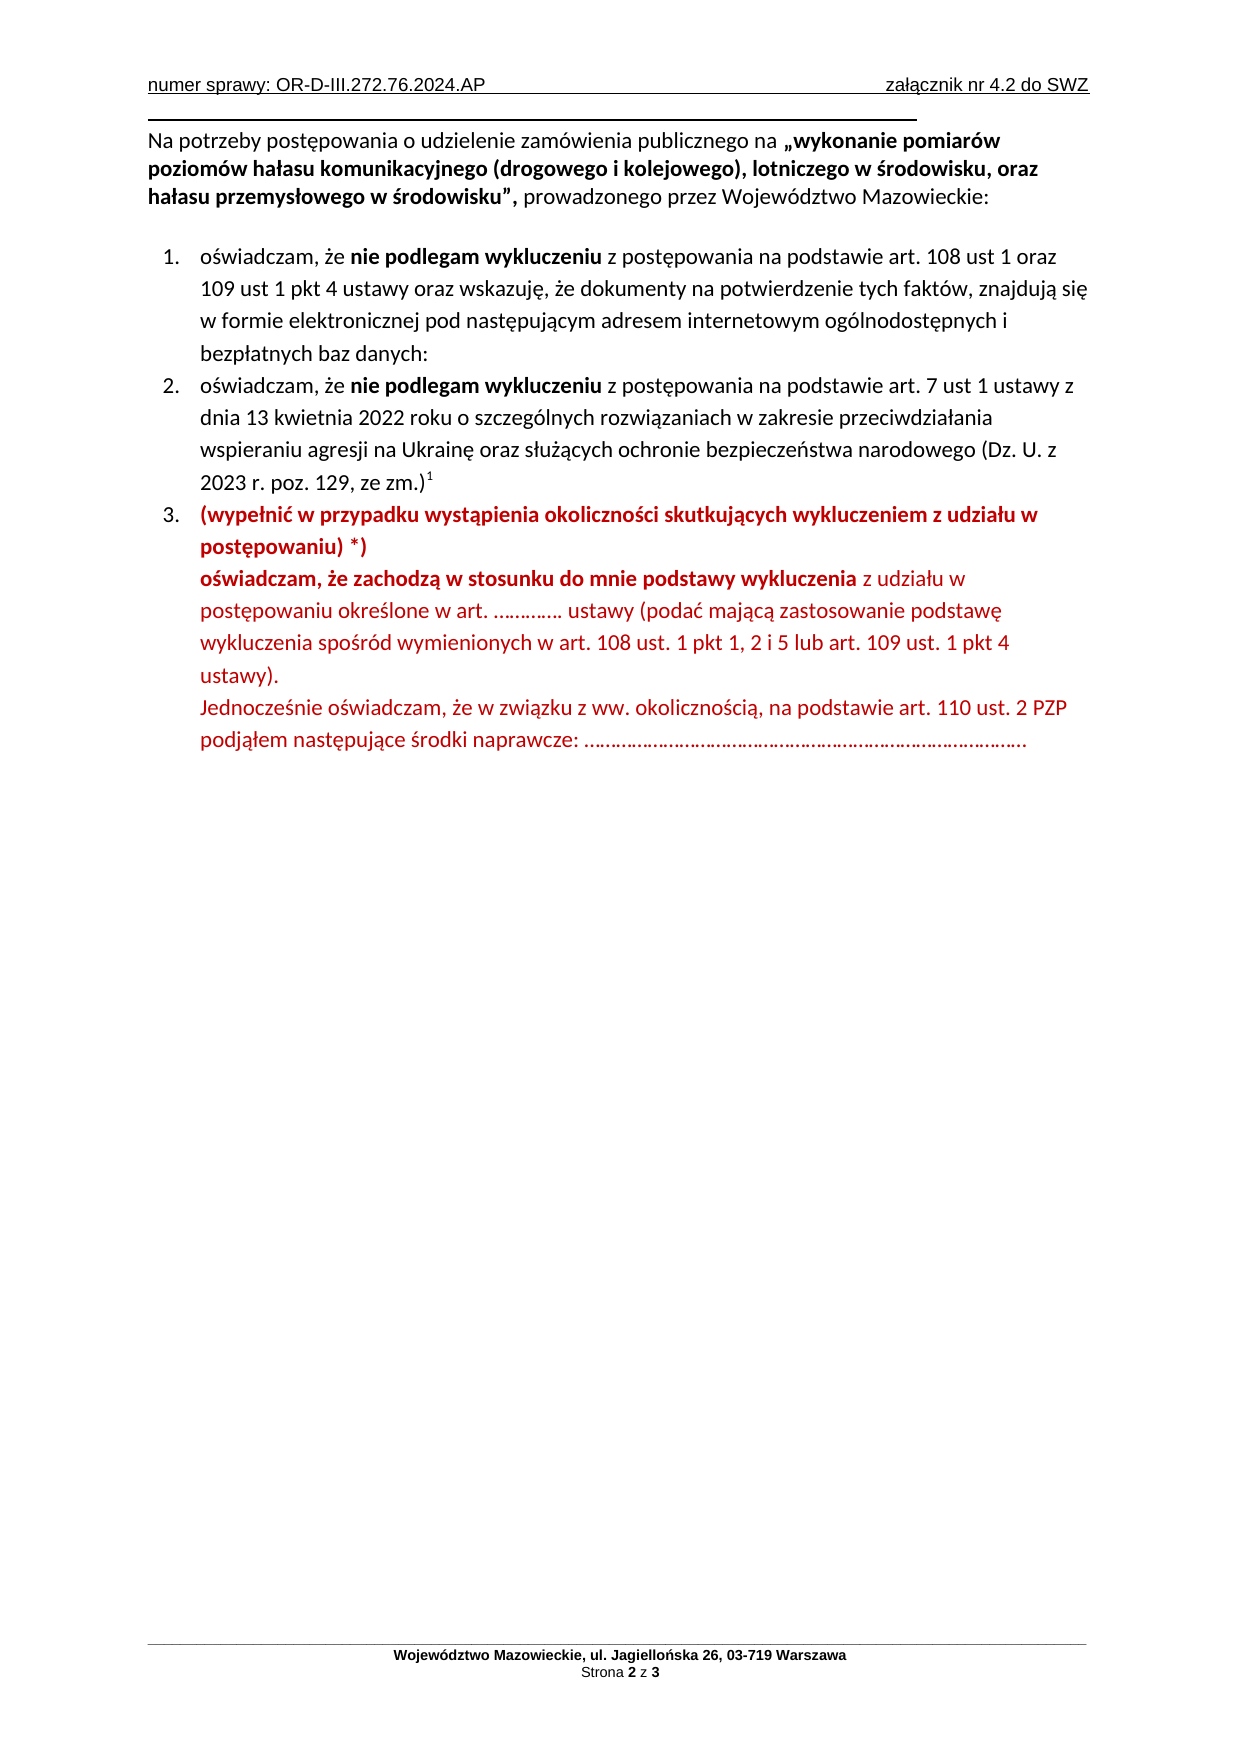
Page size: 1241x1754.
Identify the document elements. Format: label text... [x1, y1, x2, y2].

text Na potrzeby postępowania o udzielenie zamówienia publicznego na „wykonanie pomiarów poziomów hałasu komunikacyjnego (drogowego i kolejowego), lotniczego w środowisku, oraz hałasu przemysłowego w środowisku”, prowadzonego przez Województwo Mazowieckie: [148, 126, 1093, 210]
text oświadczam, że zachodzą w stosunku do mnie podstawy wykluczenia z udziału w postępowaniu określone w art. …………. ustawy (podać mającą zastosowanie podstawę wykluczenia spośród wymienionych w art. 108 ust. 1 pkt 1, 2 i 5 lub art. 109 ust. 1 pkt 4 ustawy). [200, 564, 1093, 689]
list oświadczam, że nie podlegam wykluczeniu z postępowania na podstawie art. 7 ust 1 ustawy z dnia 13 kwietnia 2022 roku o szczególnych rozwiązaniach w zakresie przeciwdziałania wspieraniu agresji na Ukrainę oraz służących ochronie bezpieczeństwa narodowego (Dz. U. z 2023 r. poz. 129, ze zm.) [162, 371, 1093, 496]
list (wypełnić w przypadku wystąpienia okoliczności skutkujących wykluczeniem z udziału w postępowaniu) *) [162, 500, 1093, 560]
text Jednocześnie oświadczam, że w związku z ww. okolicznością, na podstawie art. 110 ust. 2 PZP podjąłem następujące środki naprawcze: ………………………………………………………………………… [200, 693, 1093, 753]
list oświadczam, że nie podlegam wykluczeniu z postępowania na podstawie art. 108 ust 1 oraz 109 ust 1 pkt 4 ustawy oraz wskazuję, że dokumenty na potwierdzenie tych faktów, znajdują się w formie elektronicznej pod następującym adresem internetowym ogólnodostępnych i bezpłatnych baz danych: [162, 242, 1093, 367]
